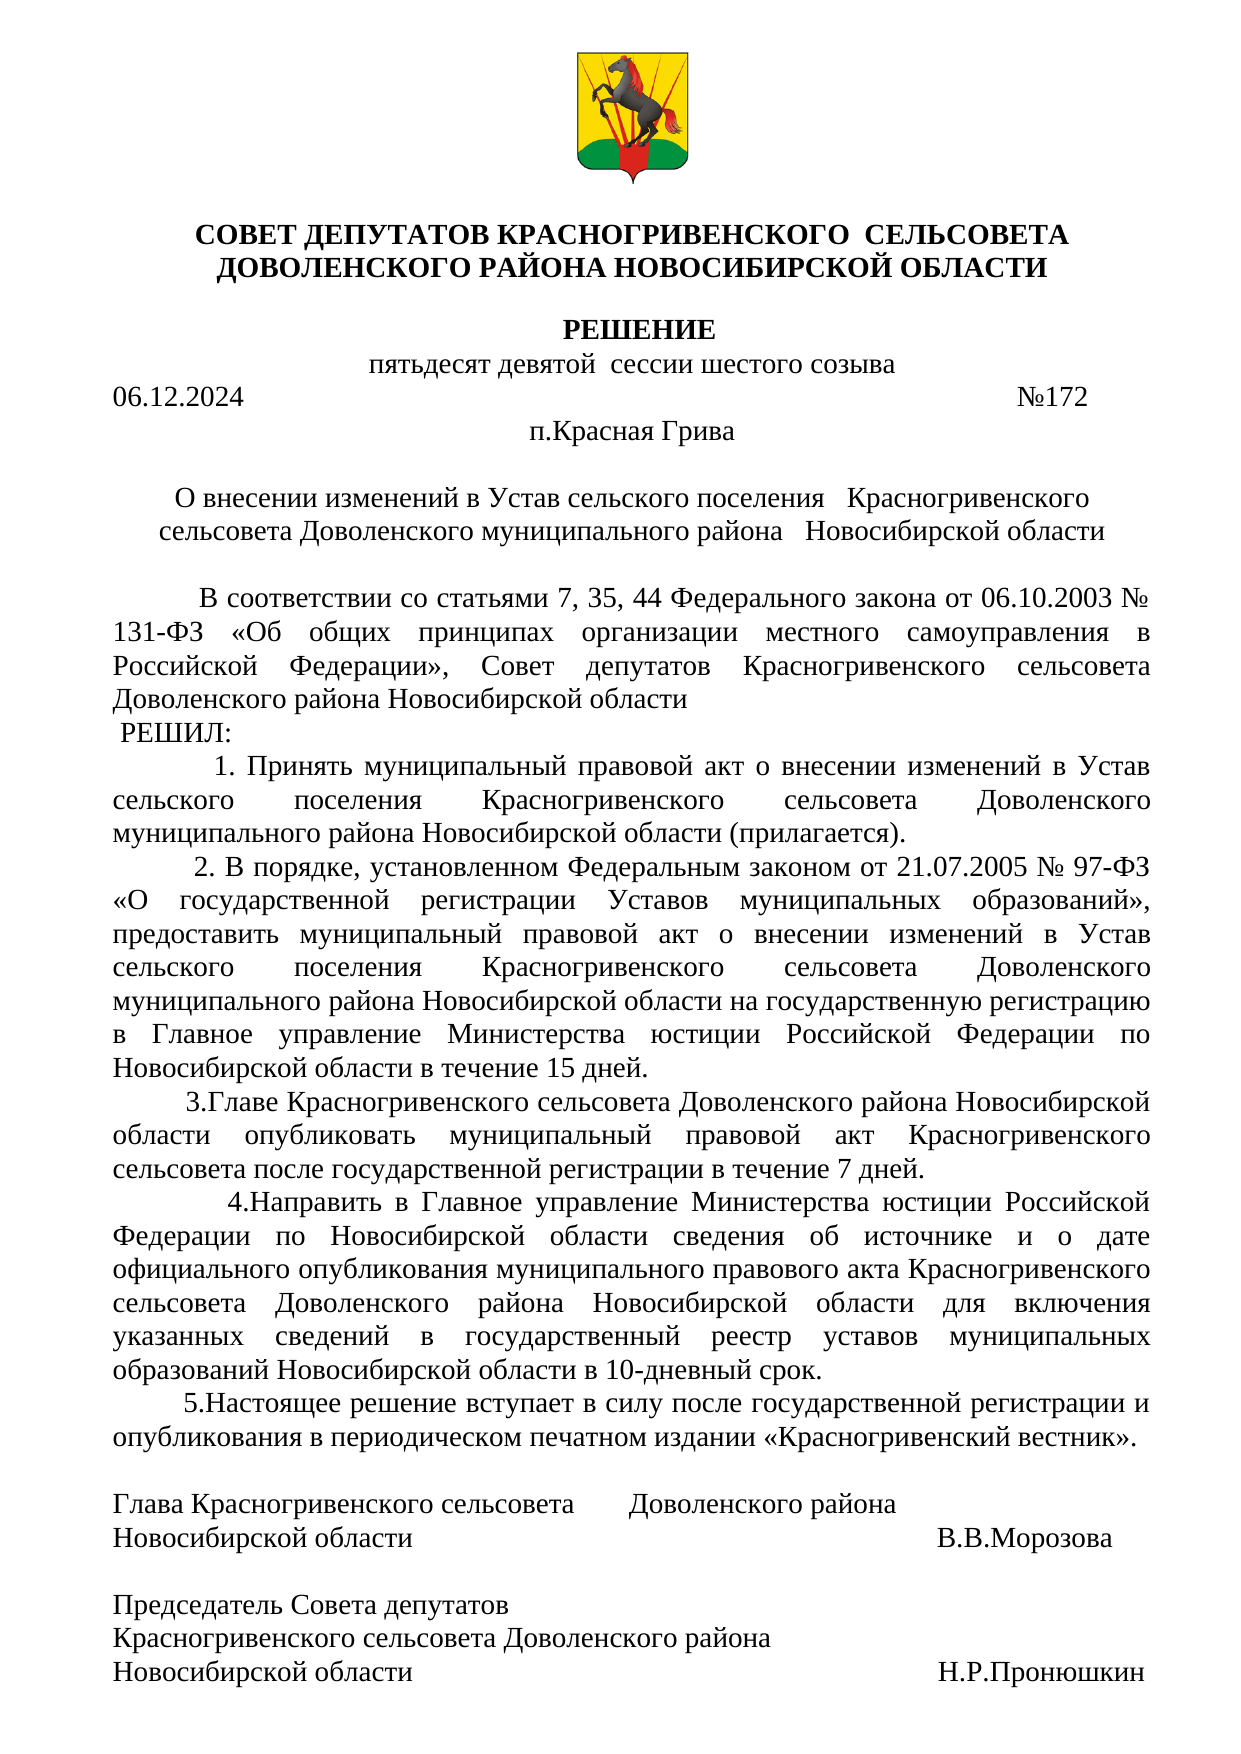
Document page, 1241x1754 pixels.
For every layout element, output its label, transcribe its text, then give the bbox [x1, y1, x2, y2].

text 06.12.2024 №172 [112, 379, 1152, 413]
text 2. В порядке, установленном Федеральным законом от 21.07.2005 № 97-ФЗ «О государственной регистрации Уставов муниципальных образований», предоставить муниципальный правовой акт о внесении изменений в Устав сельского поселения Красногривенского сельсовета Доволенского муниципального района Новосибирской области на государственную регистрацию в Главное управление Министерства юстиции Российской Федерации по Новосибирской области в течение 15 дней. [112, 849, 1152, 1084]
text Новосибирской области В.В.Морозова [112, 1520, 1152, 1553]
text ДОВОЛЕНСКОГО РАЙОНА НОВОСИБИРСКОЙ ОБЛАСТИ [112, 251, 1152, 284]
text пятьдесят девятой сессии шестого созыва [112, 346, 1152, 379]
text РЕШЕНИЕ [112, 312, 1152, 346]
text 4.Направить в Главное управление Министерства юстиции Российской Федерации по Новосибирской области сведения об источнике и о дате официального опубликования муниципального правового акта Красногривенского сельсовета Доволенского района Новосибирской области для включения указанных сведений в государственный реестр уставов муниципальных образований Новосибирской области в 10-дневный срок. [112, 1184, 1152, 1386]
text 1. Принять муниципальный правовой акт о внесении изменений в Устав сельского поселения Красногривенского сельсовета Доволенского муниципального района Новосибирской области (прилагается). [112, 748, 1152, 849]
text В соответствии со статьями 7, 35, 44 Федерального закона от 06.10.2003 № 131-ФЗ «Об общих принципах организации местного самоуправления в Российской Федерации», Совет депутатов Красногривенского сельсовета Доволенского района Новосибирской области [112, 581, 1152, 715]
text п.Красная Грива [112, 413, 1152, 446]
text 3.Главе Красногривенского сельсовета Доволенского района Новосибирской области опубликовать муниципальный правовой акт Красногривенского сельсовета после государственной регистрации в течение 7 дней. [112, 1084, 1152, 1184]
text Глава Красногривенского сельсовета Доволенского района [112, 1486, 1152, 1520]
text О внесении изменений в Устав сельского поселения Красногривенского сельсовета Доволенского муниципального района Новосибирской области [112, 480, 1152, 547]
text Председатель Совета депутатов [112, 1587, 1152, 1620]
text Красногривенского сельсовета Доволенского района [112, 1620, 1152, 1654]
text Новосибирской области Н.Р.Пронюшкин [112, 1654, 1152, 1687]
text РЕШИЛ: [112, 715, 1152, 748]
text 5.Настоящее решение вступает в силу после государственной регистрации и опубликования в периодическом печатном издании «Красногривенский вестник». [112, 1386, 1152, 1453]
text СОВЕТ ДЕПУТАТОВ КРАСНОГРИВЕНСКОГО СЕЛЬСОВЕТА [112, 217, 1152, 251]
picture [567, 52, 698, 184]
